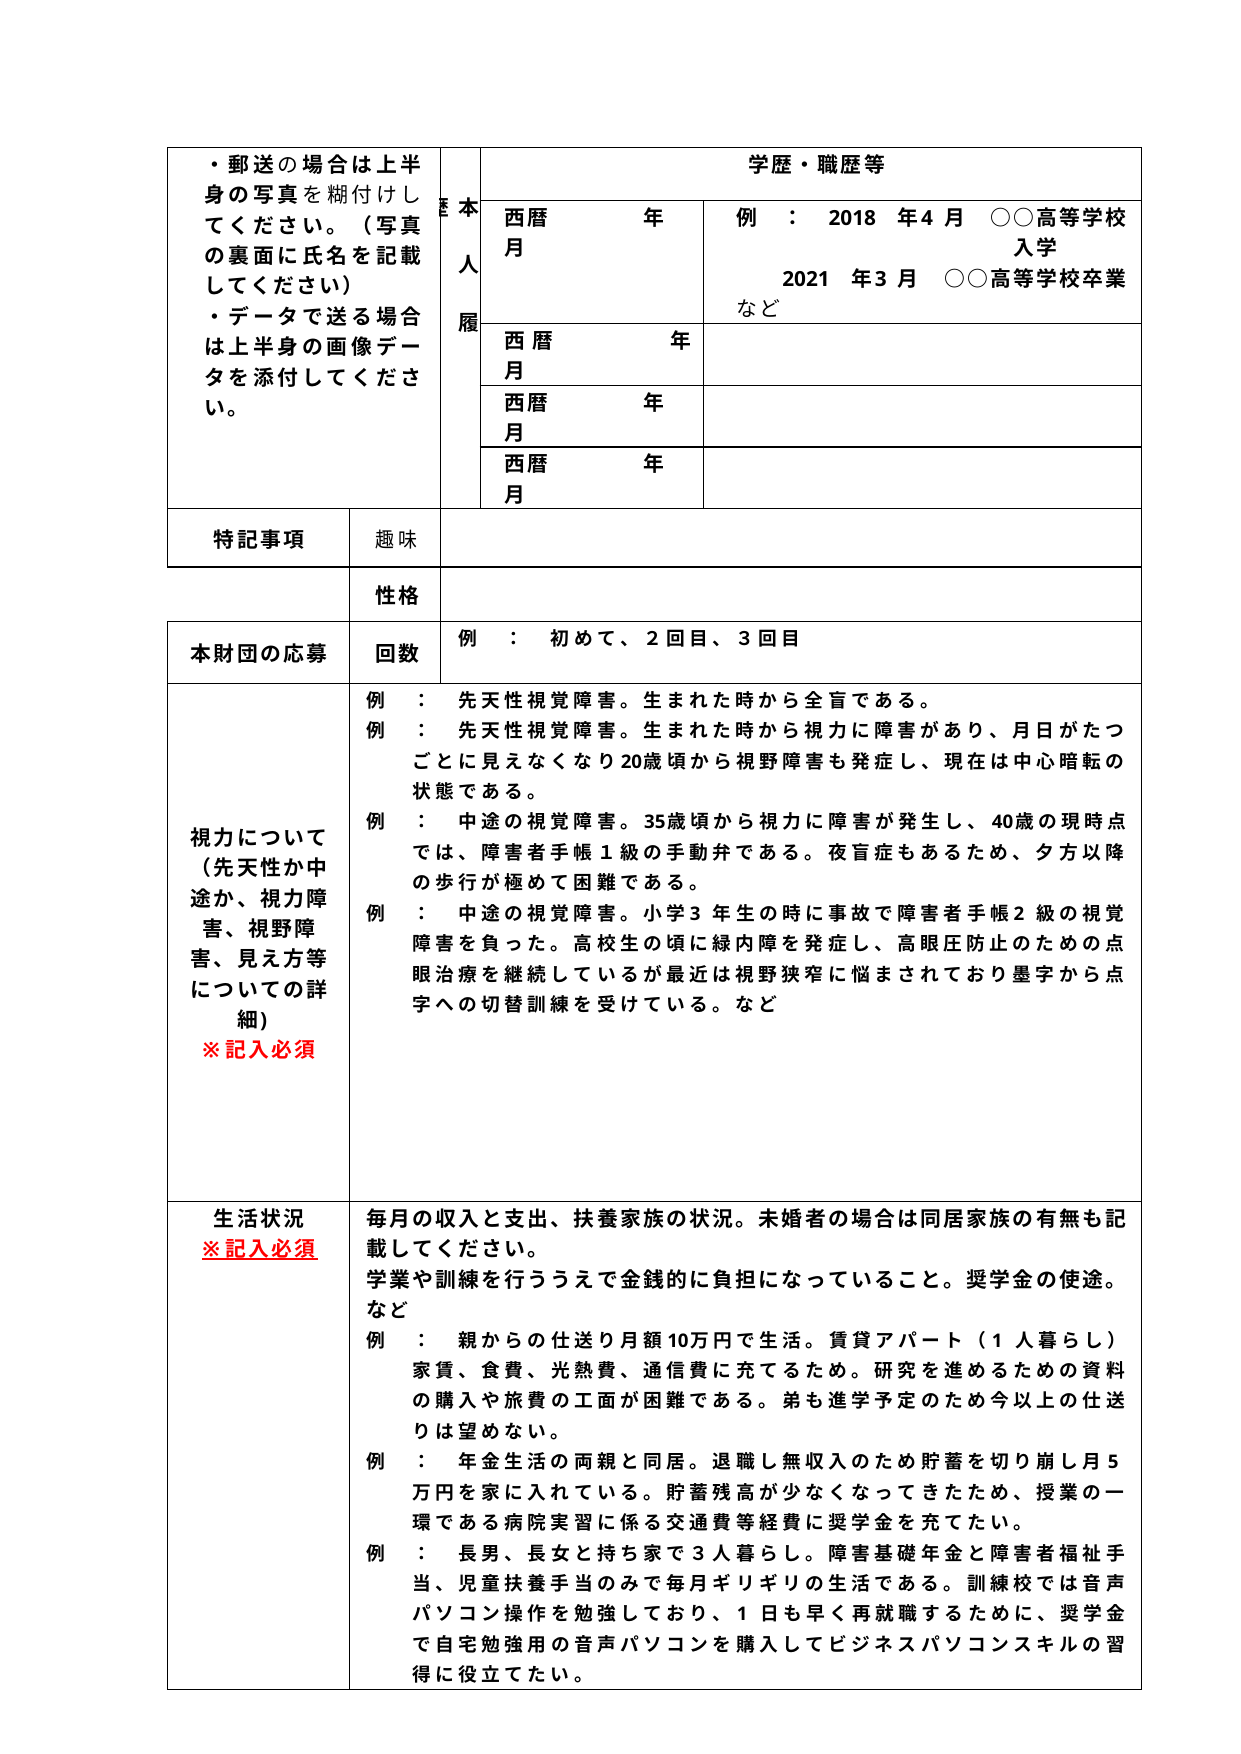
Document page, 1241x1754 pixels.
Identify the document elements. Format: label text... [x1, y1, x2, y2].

table_cell 西暦 年 月 [481, 201, 703, 323]
table_cell 西暦 年 月 [481, 324, 703, 384]
table_cell 例 ： 2018年4月 ○○高等学校入学 2021年3月 ○○高等学校卒業 など [704, 201, 1141, 323]
table_cell 趣味 [350, 509, 440, 566]
table_cell 西暦 年 月 [481, 448, 703, 508]
table_cell 本財団の応募 [168, 622, 349, 683]
table_header [441, 148, 480, 508]
table_cell [704, 386, 1141, 446]
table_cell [350, 1202, 1141, 1689]
table_cell 視力について （先天性か中途か、視力障害、視野障害、見え方等についての詳細) ※記入必須 [168, 684, 349, 1201]
table_cell 西暦 年 月 [481, 386, 703, 446]
table_cell 生活状況 ※記入必須 [168, 1202, 349, 1689]
table_cell 特記事項 [168, 509, 349, 566]
table_header ・郵送の場合は上半身の写真を糊付けしてください。（写真の裏面に氏名を記載してください） ・データで送る場合は上半身の画像データを添付してください。 [168, 148, 440, 508]
table_cell [441, 568, 1141, 621]
table_header 学歴・職歴等 [481, 148, 1141, 200]
table_cell 性格 [350, 568, 440, 621]
table_cell 例 ： 初めて、２回目、３回目 [441, 622, 1141, 683]
table_cell [704, 324, 1141, 384]
table_cell 例 ： 先天性視覚障害。生まれた時から全盲である。 例 ： 先天性視覚障害。生まれた時から視力に障害があり、月日がたつごとに見えなくなり20歳頃から視野障害も発症し、現在は中心暗転の状態である。 例 ： 中途の視覚障害。35歳頃から視力に障害が発生し、40歳の現時点では、障害者手帳１級の手動弁である。夜盲症もあるため、夕方以降の歩行が極めて困難である。 例 ： 中途の視覚障害。小学3年生の時に事故で障害者手帳2級の視覚障害を負った。高校生の頃に緑内障を発症し、高眼圧防止のための点眼治療を継続しているが最近は視野狭窄に悩まされており墨字から点字への切替訓練を受けている。など [350, 684, 1141, 1201]
table_cell [704, 448, 1141, 508]
table_cell [441, 509, 1141, 566]
table_cell 回数 [350, 622, 440, 683]
